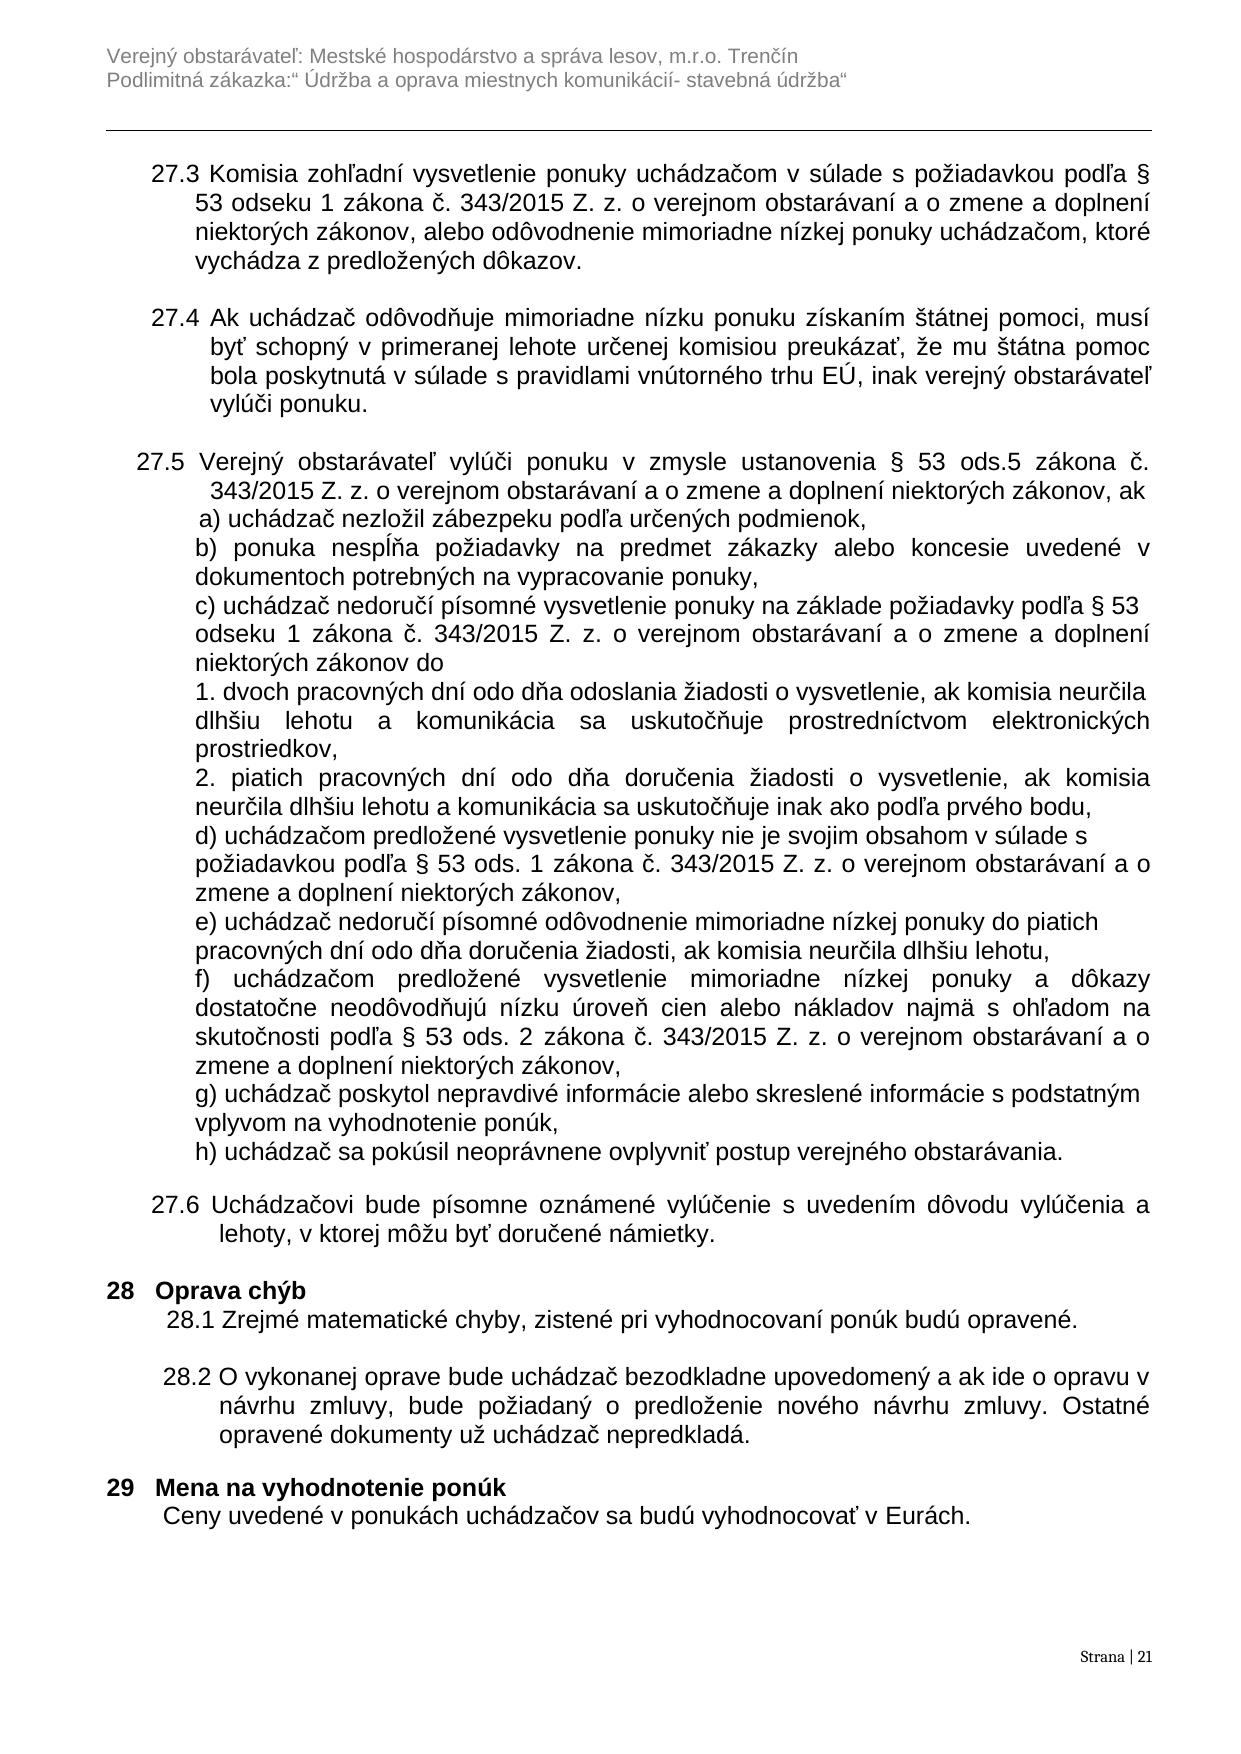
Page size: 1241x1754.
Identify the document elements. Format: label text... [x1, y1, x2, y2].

text d) uchádzačom predložené vysvetlenie ponuky nie je svojim obsahom v súlade s [195, 821, 1152, 849]
text a) uchádzač nezložil zábezpeku podľa určených podmienok, [136, 504, 1152, 533]
text 28.1 Zrejmé matematické chyby, zistené pri vyhodnocovaní ponúk budú opravené. [106, 1305, 1152, 1333]
text pracovných dní odo dňa doručenia žiadosti, ak komisia neurčila dlhšiu lehotu, [195, 936, 1152, 964]
text 27.4 Ak uchádzač odôvodňuje mimoriadne nízku ponuku získaním štátnej pomoci, musí byť schopný v primeranej lehote určenej komisiou preukázať, že mu štátna pomoc bola poskytnutá v súlade s pravidlami vnútorného trhu EÚ, inak verejný obstarávateľ vylúči ponuku. [151, 303, 1152, 418]
text 27.6 Uchádzačovi bude písomne oznámené vylúčenie s uvedením dôvodu vylúčenia a lehoty, v ktorej môžu byť doručené námietky. [151, 1190, 1152, 1247]
subtitle 28 Oprava chýb [106, 1276, 1152, 1305]
text odseku 1 zákona č. 343/2015 Z. z. o verejnom obstarávaní a o zmene a doplnení niektorých zákonov do [195, 619, 1152, 677]
text e) uchádzač nedoručí písomné odôvodnenie mimoriadne nízkej ponuky do piatich [195, 907, 1152, 936]
text 27.3 Komisia zohľadní vysvetlenie ponuky uchádzačom v súlade s požiadavkou podľa § 53 odseku 1 zákona č. 343/2015 Z. z. o verejnom obstarávaní a o zmene a doplnení niektorých zákonov, alebo odôvodnenie mimoriadne nízkej ponuky uchádzačom, ktoré vychádza z predložených dôkazov. [151, 159, 1152, 274]
text 1. dvoch pracovných dní odo dňa odoslania žiadosti o vysvetlenie, ak komisia neurčila [195, 677, 1152, 706]
text g) uchádzač poskytol nepravdivé informácie alebo skreslené informácie s podstatným [195, 1079, 1152, 1108]
text 2. piatich pracovných dní odo dňa doručenia žiadosti o vysvetlenie, ak komisia neurčila dlhšiu lehotu a komunikácia sa uskutočňuje inak ako podľa prvého bodu, [195, 763, 1152, 821]
text h) uchádzač sa pokúsil neoprávnene ovplyvniť postup verejného obstarávania. [195, 1137, 1152, 1166]
text c) uchádzač nedoručí písomné vysvetlenie ponuky na základe požiadavky podľa § 53 [195, 591, 1152, 619]
text 28.2 O vykonanej oprave bude uchádzač bezodkladne upovedomený a ak ide o opravu v návrhu zmluvy, bude požiadaný o predloženie nového návrhu zmluvy. Ostatné opravené dokumenty už uchádzač nepredkladá. [163, 1362, 1152, 1448]
text b) ponuka nespĺňa požiadavky na predmet zákazky alebo koncesie uvedené v dokumentoch potrebných na vypracovanie ponuky, [195, 533, 1152, 591]
text f) uchádzačom predložené vysvetlenie mimoriadne nízkej ponuky a dôkazy dostatočne neodôvodňujú nízku úroveň cien alebo nákladov najmä s ohľadom na skutočnosti podľa § 53 ods. 2 zákona č. 343/2015 Z. z. o verejnom obstarávaní a o zmene a doplnení niektorých zákonov, [195, 964, 1152, 1079]
subtitle 29 Mena na vyhodnotenie ponúk [106, 1473, 1152, 1501]
text dlhšiu lehotu a komunikácia sa uskutočňuje prostredníctvom elektronických prostriedkov, [195, 706, 1152, 763]
text Ceny uvedené v ponukách uchádzačov sa budú vyhodnocovať v Eurách. [163, 1501, 1152, 1530]
text 27.5 Verejný obstarávateľ vylúči ponuku v zmysle ustanovenia § 53 ods.5 zákona č. 343/2015 Z. z. o verejnom obstarávaní a o zmene a doplnení niektorých zákonov, ak [136, 447, 1152, 504]
text požiadavkou podľa § 53 ods. 1 zákona č. 343/2015 Z. z. o verejnom obstarávaní a o zmene a doplnení niektorých zákonov, [195, 849, 1152, 907]
text vplyvom na vyhodnotenie ponúk, [195, 1108, 1152, 1137]
